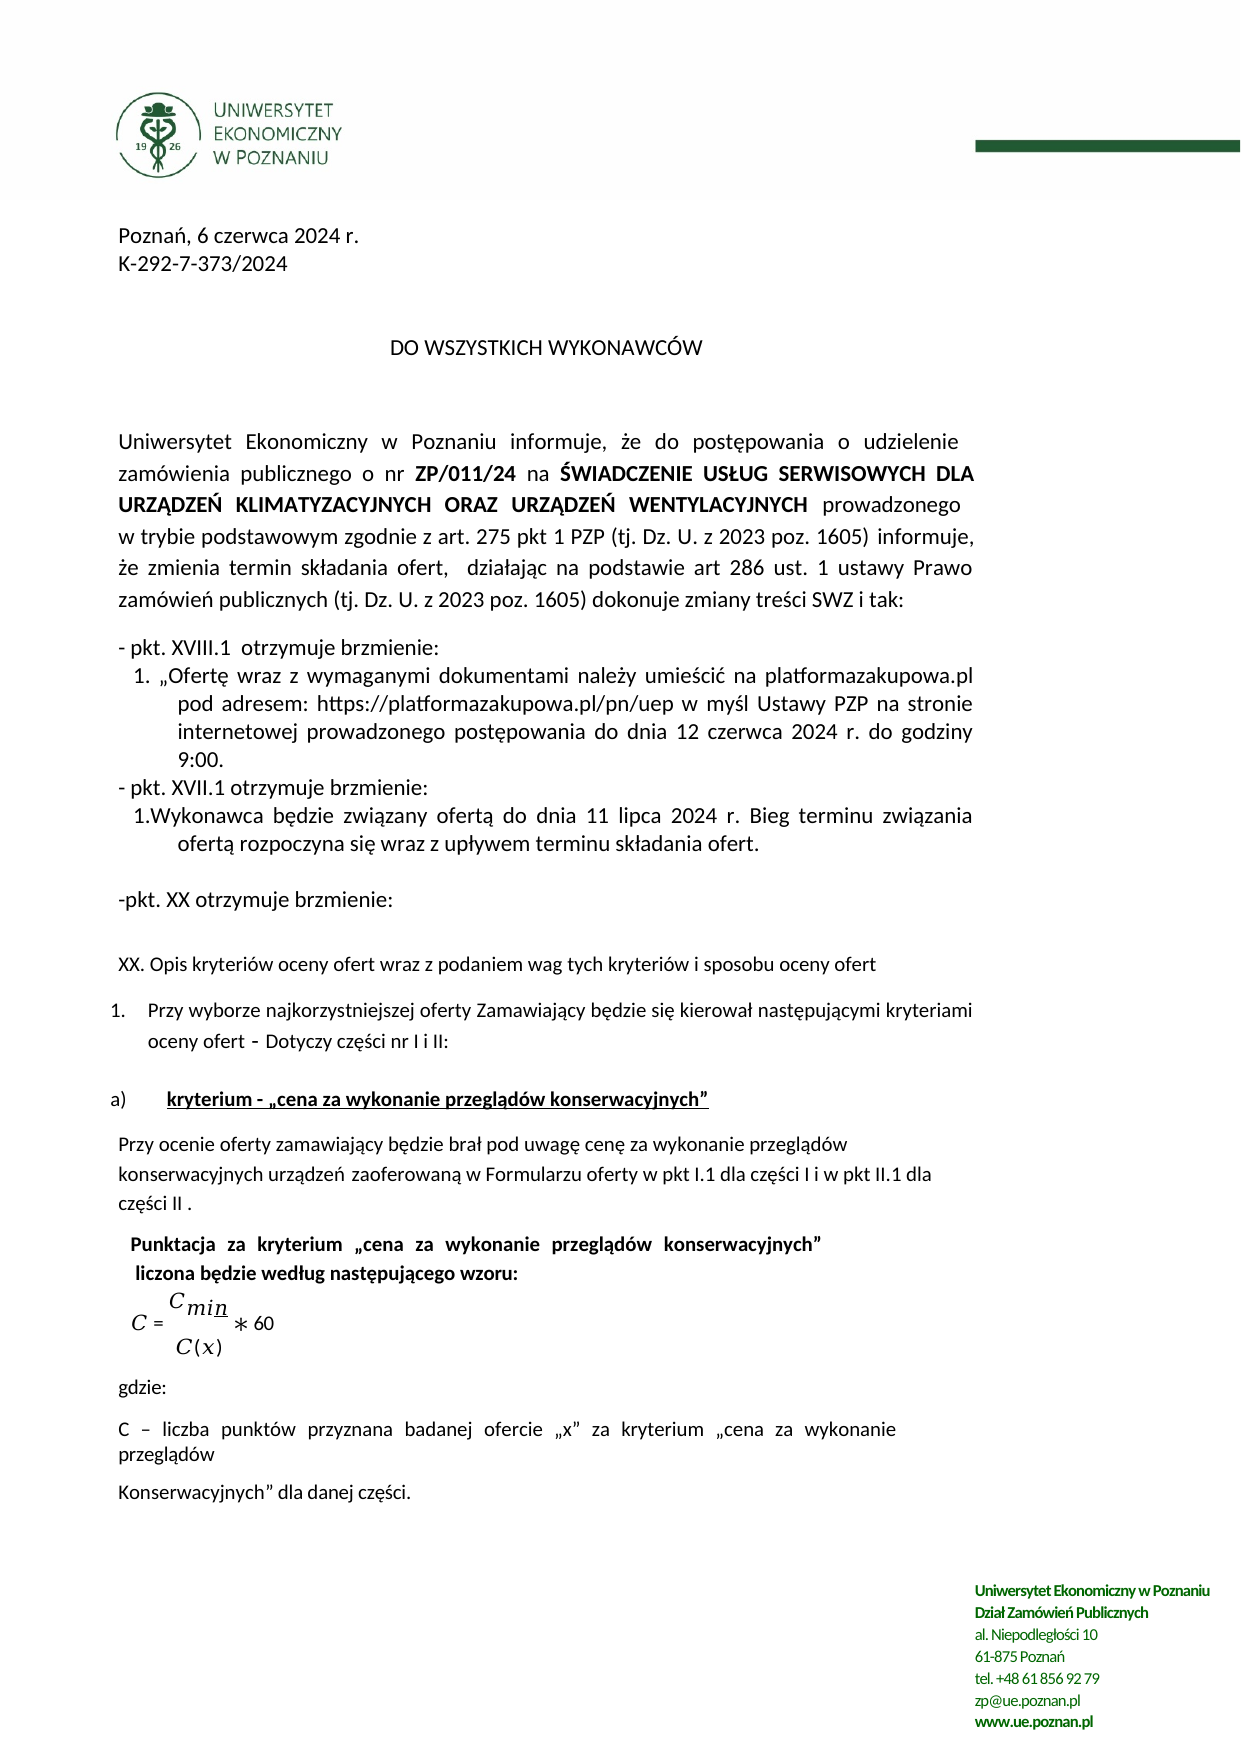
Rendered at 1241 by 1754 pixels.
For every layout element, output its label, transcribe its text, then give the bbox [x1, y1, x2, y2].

text 1.Wykonawca będzie związany ofertą do dnia 11 lipca 2024 r. Bieg terminu związania ofertą rozpoczyna się wraz z upływem terminu składania ofert. [133, 801, 974, 857]
text 1. „Ofertę wraz z wymaganymi dokumentami należy umieścić na platformazakupowa.pl pod adresem: https://platformazakupowa.pl/pn/uep w myśl Ustawy PZP na stronie internetowej prowadzonego postępowania do dnia 12 czerwca 2024 r. do godziny 9:00. [133, 661, 974, 773]
text C – liczba punktów przyznana badanej ofercie „x” za kryterium „cena za wykonanie przeglądów [118, 1416, 974, 1467]
text Uniwersytet Ekonomiczny w Poznaniu informuje, że do postępowania o udzielenie zamówienia publicznego o nr ZP/011/24 na ŚWIADCZENIE USŁUG SERWISOWYCH DLA URZĄDZEŃ KLIMATYZACYJNYCH ORAZ URZĄDZEŃ WENTYLACYJNYCH prowadzonego w trybie podstawowym zgodnie z art. 275 pkt 1 PZP (tj. Dz. U. z 2023 poz. 1605) informuje, że zmienia termin składania ofert, działając na podstawie art 286 ust. 1 ustawy Prawo zamówień publicznych (tj. Dz. U. z 2023 poz. 1605) dokonuje zmiany treści SWZ i tak: [118, 427, 974, 613]
picture [0, 0, 1241, 200]
text - pkt. XVIII.1 otrzymuje brzmienie: [118, 633, 974, 661]
text gdzie: [118, 1374, 974, 1399]
text liczona będzie według następującego wzoru: [130, 1260, 974, 1286]
text - pkt. XVII.1 otrzymuje brzmienie: [118, 773, 974, 801]
text K-292-7-373/2024 [118, 249, 974, 277]
text Punktacja za kryterium „cena za wykonanie przeglądów konserwacyjnych” [130, 1231, 974, 1257]
text XX. Opis kryteriów oceny ofert wraz z podaniem wag tych kryteriów i sposobu oceny ofert [118, 951, 974, 976]
text DO WSZYSTKICH WYKONAWCÓW [118, 333, 974, 362]
text Konserwacyjnych” dla danej części. [118, 1479, 974, 1504]
text Przy ocenie oferty zamawiający będzie brał pod uwagę cenę za wykonanie przeglądów konserwacyjnych urządzeń zaoferowaną w Formularzu oferty w pkt I.1 dla części I i w pkt II.1 dla części II . [118, 1132, 963, 1216]
text 𝐶 = 𝐶𝑚𝑖𝑛 ∗ 60 [130, 1299, 974, 1338]
list kryterium - „cena za wykonanie przeglądów konserwacyjnych” [110, 1086, 974, 1112]
list Przy wyborze najkorzystniejszej oferty Zamawiający będzie się kierował następującymi kryteriami oceny ofert - Dotyczy części nr I i II: [110, 997, 974, 1053]
text -pkt. XX otrzymuje brzmienie: [118, 886, 974, 913]
text Poznań, 6 czerwca 2024 r. [118, 221, 974, 249]
text 𝐶(𝑥) [175, 1338, 974, 1359]
